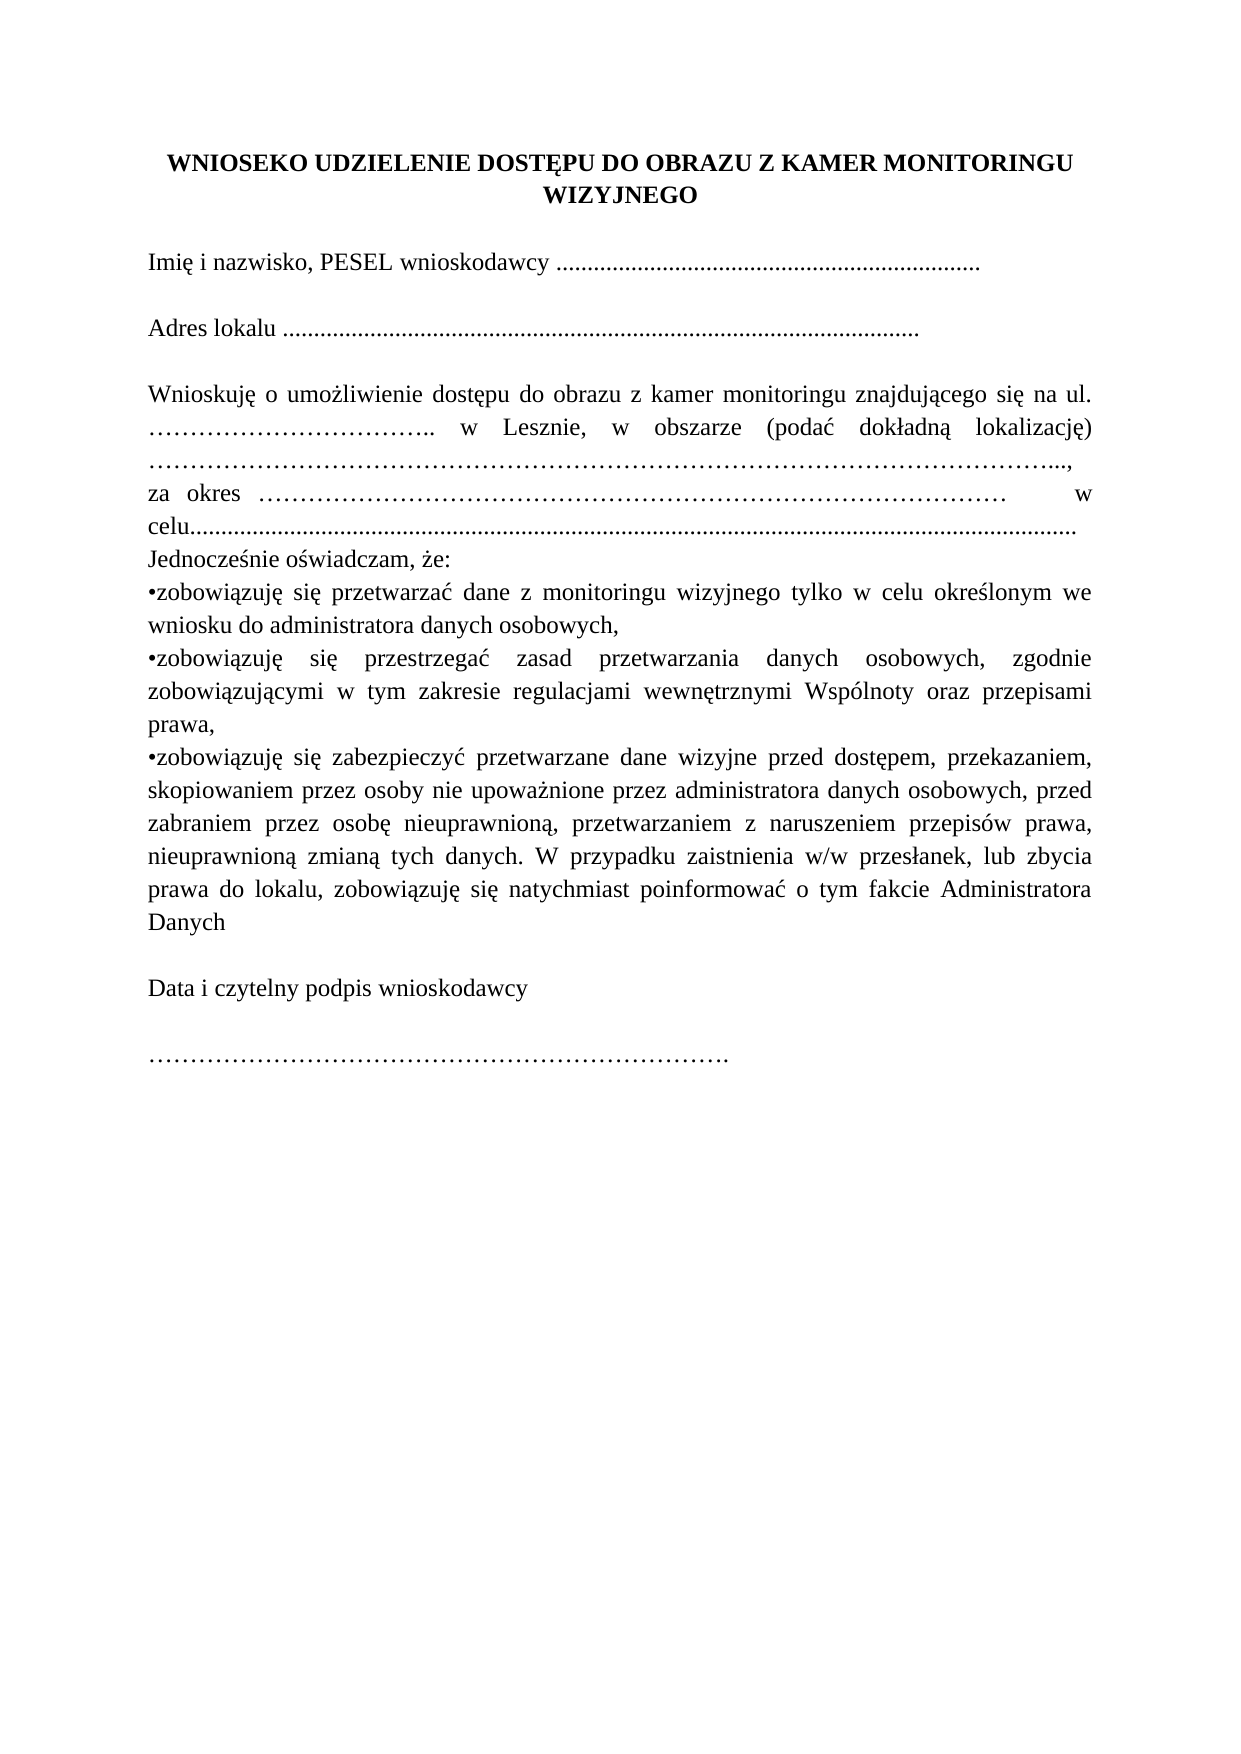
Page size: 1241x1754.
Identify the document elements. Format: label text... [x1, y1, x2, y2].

text Jednocześnie oświadczam, że: [148, 544, 1093, 573]
text •zobowiązuję się przetwarzać dane z monitoringu wizyjnego tylko w celu określonym we wniosku do administratora danych osobowych, [148, 577, 1093, 639]
text •zobowiązuję się przestrzegać zasad przetwarzania danych osobowych, zgodnie zobowiązującymi w tym zakresie regulacjami wewnętrznymi Wspólnoty oraz przepisami prawa, [148, 643, 1093, 738]
text Data i czytelny podpis wnioskodawcy [148, 973, 1093, 1002]
text Adres lokalu ...................................................................................................... [148, 313, 1093, 341]
text WNIOSEKO UDZIELENIE DOSTĘPU DO OBRAZU Z KAMER MONITORINGU WIZYJNEGO [148, 148, 1093, 209]
text •zobowiązuję się zabezpieczyć przetwarzane dane wizyjne przed dostępem, przekazaniem, skopiowaniem przez osoby nie upoważnione przez administratora danych osobowych, przed zabraniem przez osobę nieuprawnioną, przetwarzaniem z naruszeniem przepisów prawa, nieuprawnioną zmianą tych danych. W przypadku zaistnienia w/w przesłanek, lub zbycia prawa do lokalu, zobowiązuję się natychmiast poinformować o tym fakcie Administratora Danych [148, 742, 1093, 936]
text Imię i nazwisko, PESEL wnioskodawcy .................................................................... [148, 247, 1093, 275]
text Wnioskuję o umożliwienie dostępu do obrazu z kamer monitoringu znajdującego się na ul. …………………………….. w Lesznie, w obszarze (podać dokładną lokalizację) ………………………………………………………………………………………………..., za okres ……………………………………………………………………………… w celu.............................................................................................................................................. [148, 379, 1093, 539]
text ……………………………………………………………. [148, 1039, 1093, 1068]
